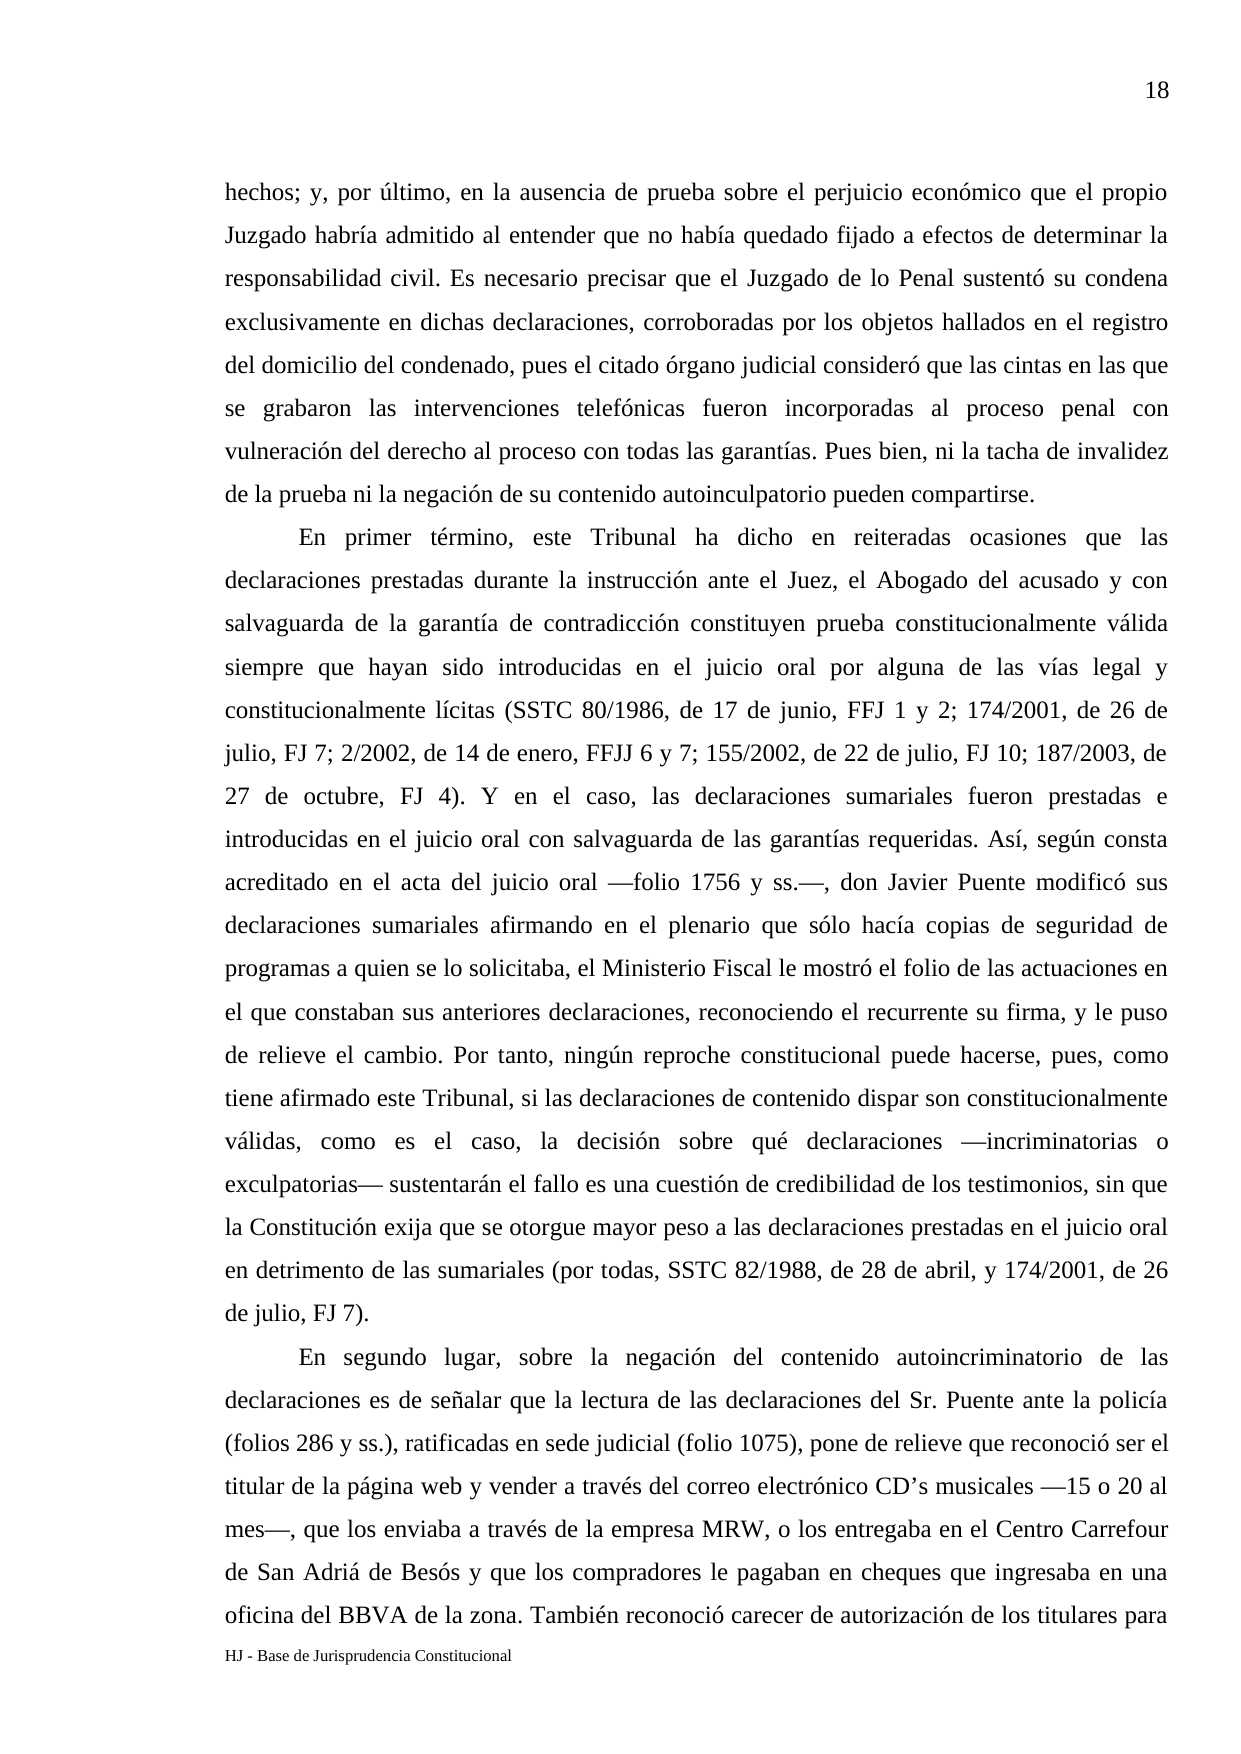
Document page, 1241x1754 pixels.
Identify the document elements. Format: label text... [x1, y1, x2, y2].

text En primer término, este Tribunal ha dicho en reiteradas ocasiones que las declaraciones prestadas durante la instrucción ante el Juez, el Abogado del acusado y con salvaguarda de la garantía de contradicción constituyen prueba constitucionalmente válida siempre que hayan sido introducidas en el juicio oral por alguna de las vías legal y constitucionalmente lícitas (SSTC 80/1986, de 17 de junio, FFJ 1 y 2; 174/2001, de 26 de julio, FJ 7; 2/2002, de 14 de enero, FFJJ 6 y 7; 155/2002, de 22 de julio, FJ 10; 187/2003, de 27 de octubre, FJ 4). Y en el caso, las declaraciones sumariales fueron prestadas e introducidas en el juicio oral con salvaguarda de las garantías requeridas. Así, según consta acreditado en el acta del juicio oral —folio 1756 y ss.—, don Javier Puente modificó sus declaraciones sumariales afirmando en el plenario que sólo hacía copias de seguridad de programas a quien se lo solicitaba, el Ministerio Fiscal le mostró el folio de las actuaciones en el que constaban sus anteriores declaraciones, reconociendo el recurrente su firma, y le puso de relieve el cambio. Por tanto, ningún reproche constitucional puede hacerse, pues, como tiene afirmado este Tribunal, si las declaraciones de contenido dispar son constitucionalmente válidas, como es el caso, la decisión sobre qué declaraciones —incriminatorias o exculpatorias— sustentarán el fallo es una cuestión de credibilidad de los testimonios, sin que la Constitución exija que se otorgue mayor peso a las declaraciones prestadas en el juicio oral en detrimento de las sumariales (por todas, SSTC 82/1988, de 28 de abril, y 174/2001, de 26 de julio, FJ 7). [224, 522, 1169, 1327]
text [224, 1342, 1169, 1629]
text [224, 177, 1169, 508]
